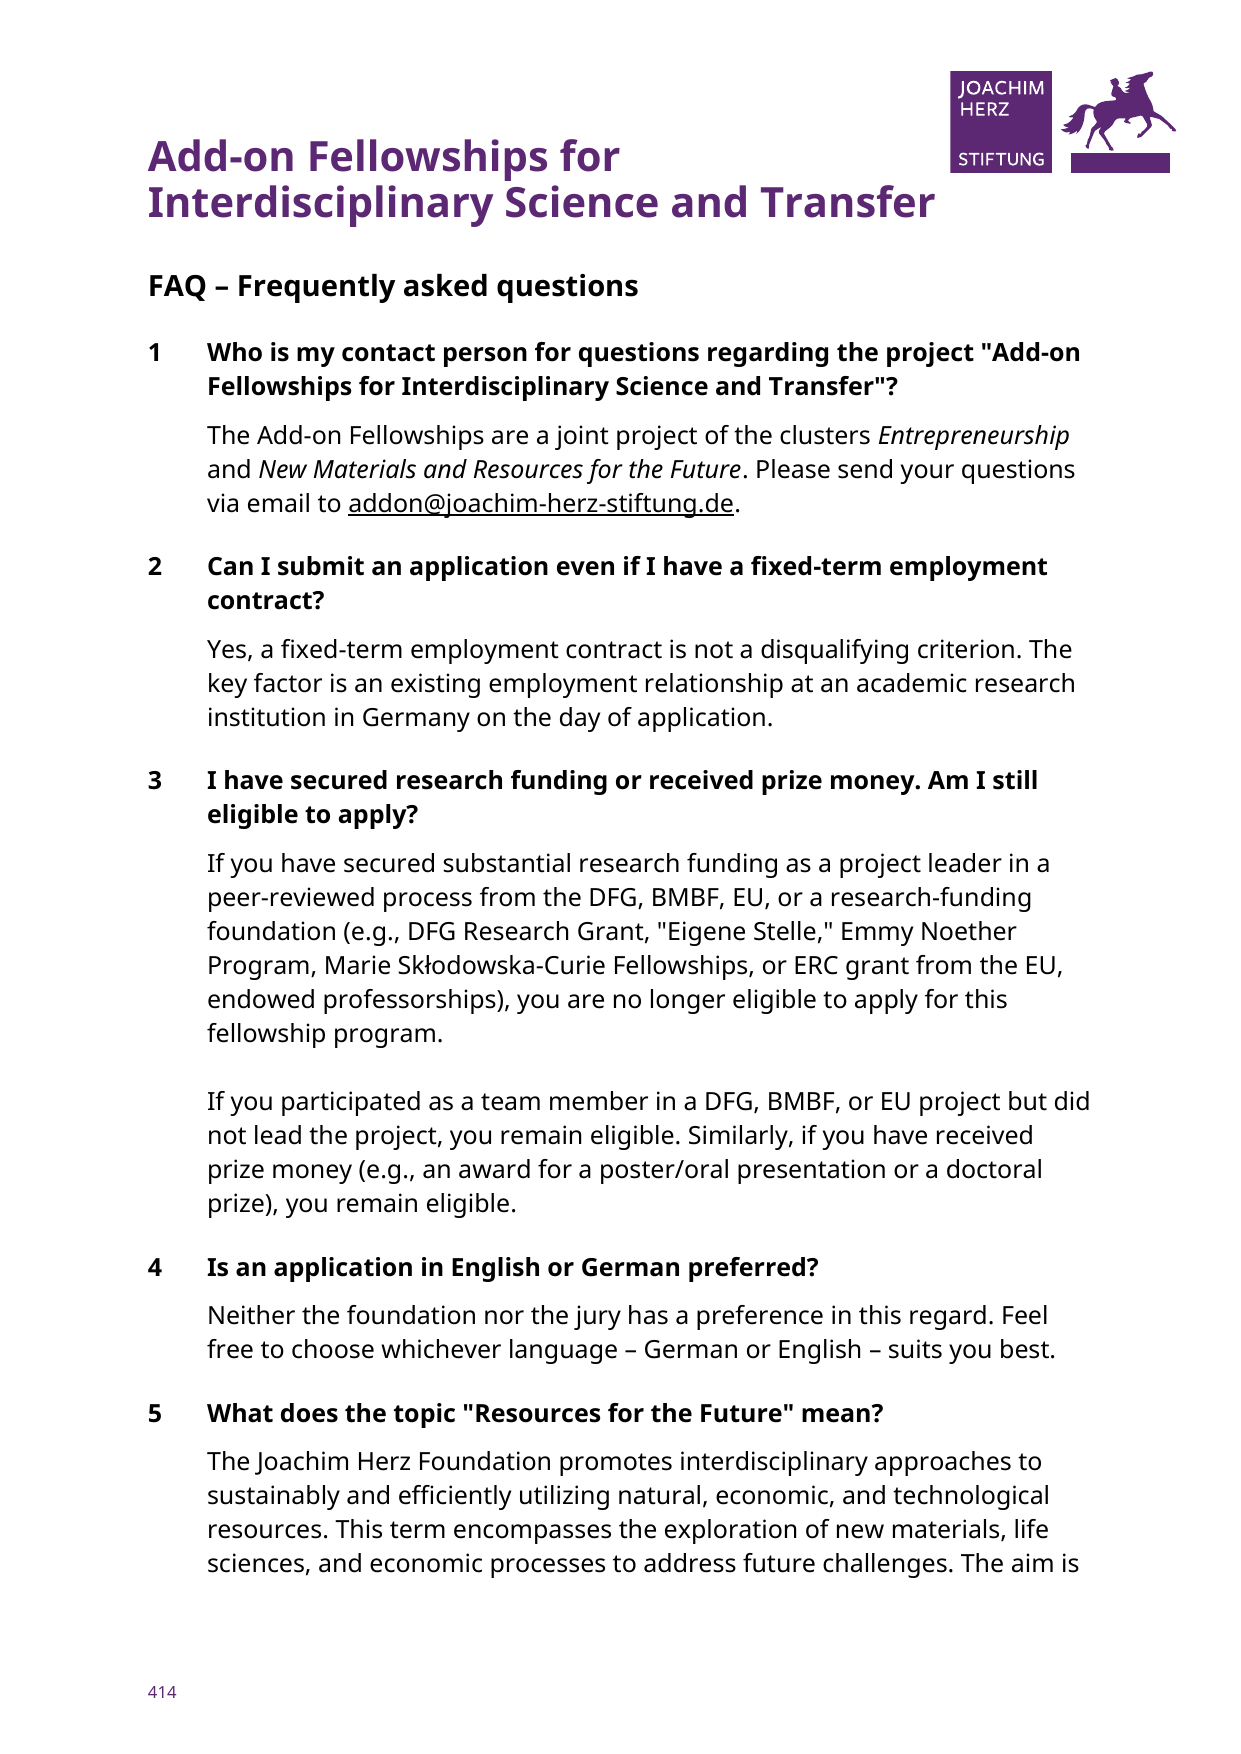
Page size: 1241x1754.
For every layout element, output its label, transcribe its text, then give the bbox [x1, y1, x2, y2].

text Yes, a fixed-term employment contract is not a disqualifying criterion. The key factor is an existing employment relationship at an academic research institution in Germany on the day of application. [207, 631, 1092, 733]
text I have secured research funding or received prize money. Am I still eligible to apply? [148, 763, 1092, 831]
text If you have secured substantial research funding as a project leader in a peer-reviewed process from the DFG, BMBF, EU, or a research-funding foundation (e.g., DFG Research Grant, "Eigene Stelle," Emmy Noether Program, Marie Skłodowska-Curie Fellowships, or ERC grant from the EU, endowed professorships), you are no longer eligible to apply for this fellowship program. [207, 845, 1092, 1050]
text The Add-on Fellowships are a joint project of the clusters Entrepreneurship and New Materials and Resources for the Future. Please send your questions via email to addon@joachim-herz-stiftung.de. [207, 417, 1092, 519]
text Is an application in English or German preferred? [148, 1249, 1092, 1283]
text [207, 1444, 1092, 1580]
text If you participated as a team member in a DFG, BMBF, or EU project but did not lead the project, you remain eligible. Similarly, if you have received prize money (e.g., an award for a poster/oral presentation or a doctoral prize), you remain eligible. [207, 1084, 1092, 1220]
subtitle FAQ – Frequently asked questions [148, 266, 1092, 305]
text What does the topic "Resources for the Future" mean? [148, 1395, 1092, 1429]
text Neither the foundation nor the jury has a preference in this regard. Feel free to choose whichever language – German or English – suits you best. [207, 1298, 1092, 1366]
text Who is my contact person for questions regarding the project "Add-on Fellowships for Interdisciplinary Science and Transfer"? [148, 334, 1092, 403]
text Can I submit an application even if I have a fixed-term employment contract? [148, 549, 1092, 617]
